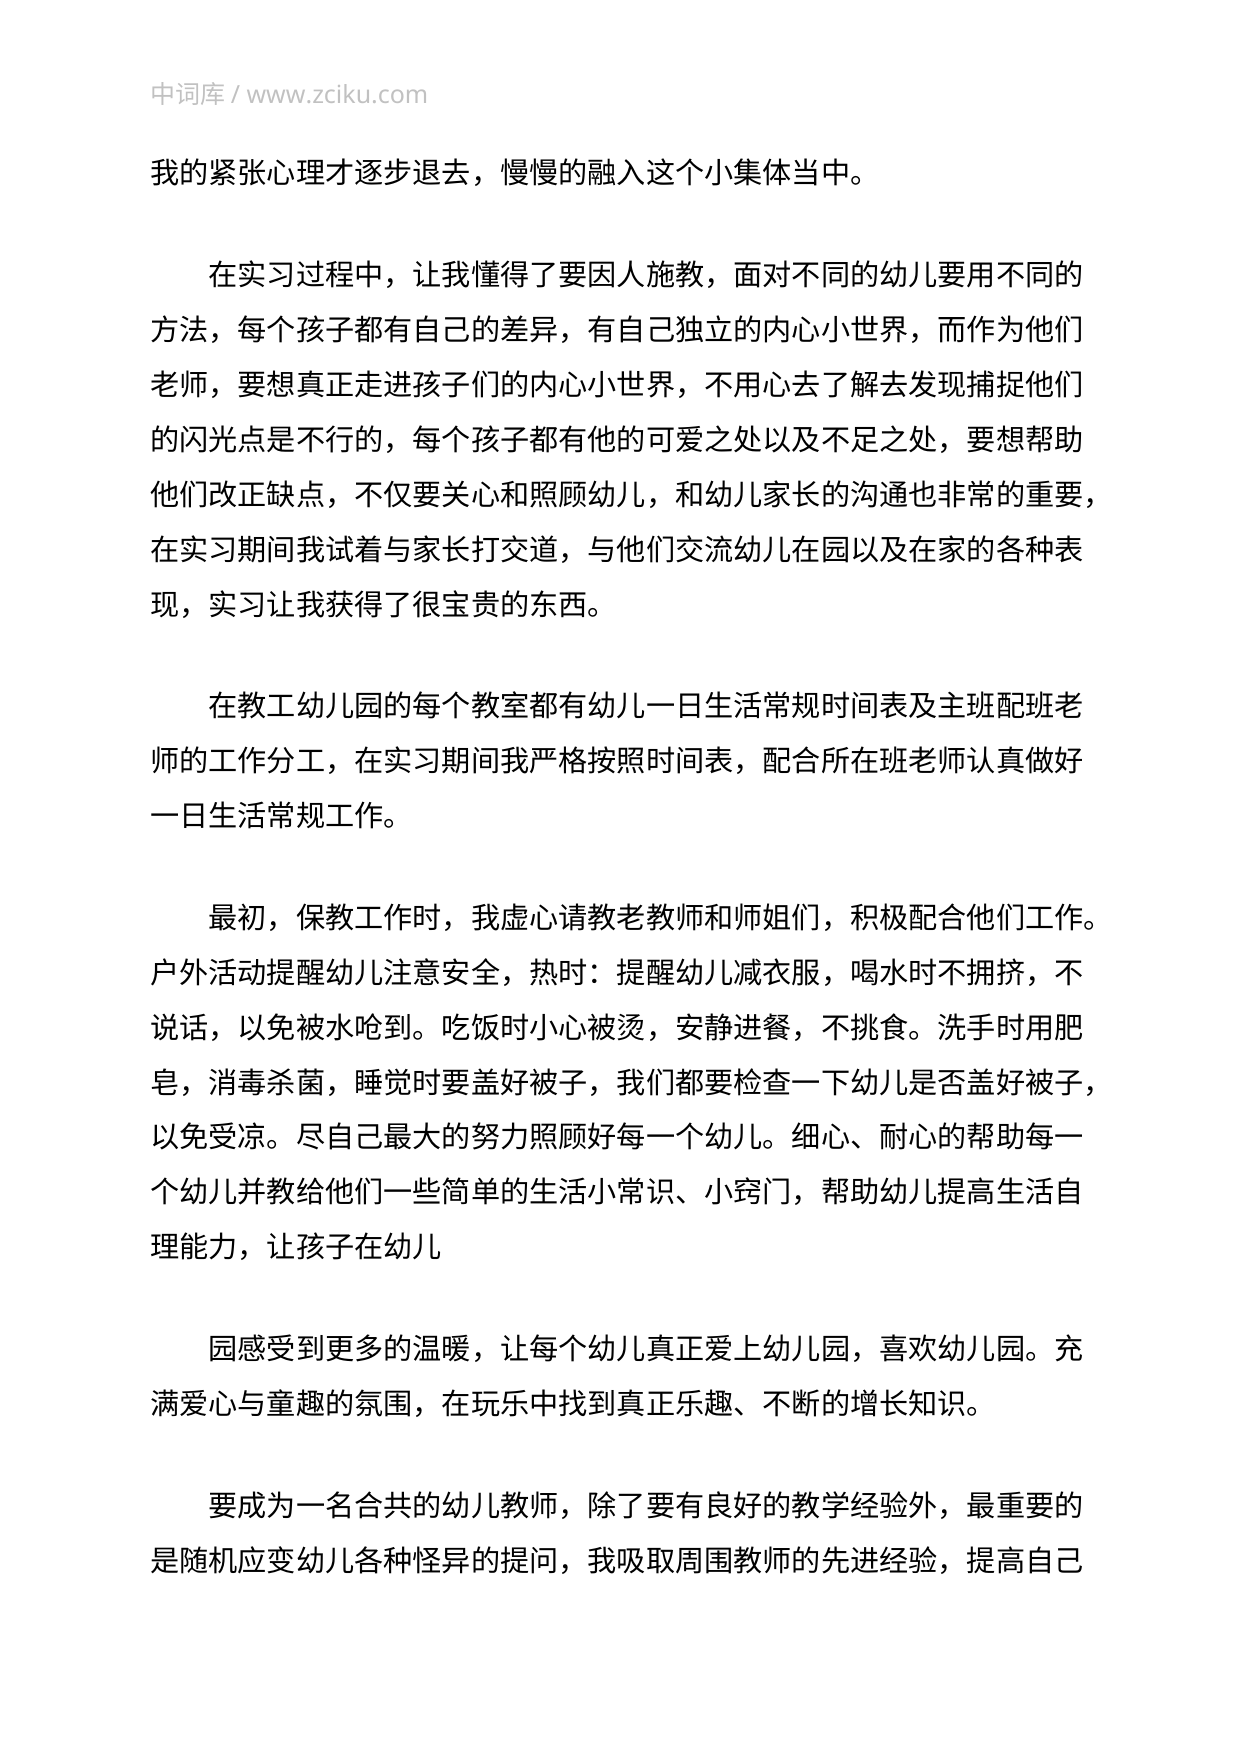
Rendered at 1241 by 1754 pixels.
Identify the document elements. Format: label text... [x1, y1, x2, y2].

text 在教工幼儿园的每个教室都有幼儿一日生活常规时间表及主班配班老师的工作分工，在实习期间我严格按照时间表，配合所在班老师认真做好一日生活常规工作。 [150, 683, 1090, 835]
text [150, 150, 1090, 192]
text 在实习过程中，让我懂得了要因人施教，面对不同的幼儿要用不同的方法，每个孩子都有自己的差异，有自己独立的内心小世界，而作为他们老师，要想真正走进孩子们的内心小世界，不用心去了解去发现捕捉他们的闪光点是不行的，每个孩子都有他的可爱之处以及不足之处，要想帮助他们改正缺点，不仅要关心和照顾幼儿，和幼儿家长的沟通也非常的重要，在实习期间我试着与家长打交道，与他们交流幼儿在园以及在家的各种表现，实习让我获得了很宝贵的东西。 [150, 252, 1090, 623]
text 园感受到更多的温暖，让每个幼儿真正爱上幼儿园，喜欢幼儿园。充满爱心与童趣的氛围，在玩乐中找到真正乐趣、不断的增长知识。 [150, 1326, 1090, 1423]
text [150, 1482, 1090, 1579]
text 最初，保教工作时，我虚心请教老教师和师姐们，积极配合他们工作。户外活动提醒幼儿注意安全，热时：提醒幼儿减衣服，喝水时不拥挤，不说话，以免被水呛到。吃饭时小心被烫，安静进餐，不挑食。洗手时用肥皂，消毒杀菌，睡觉时要盖好被子，我们都要检查一下幼儿是否盖好被子，以免受凉。尽自己最大的努力照顾好每一个幼儿。细心、耐心的帮助每一个幼儿并教给他们一些简单的生活小常识、小窍门，帮助幼儿提高生活自理能力，让孩子在幼儿 [150, 894, 1090, 1266]
